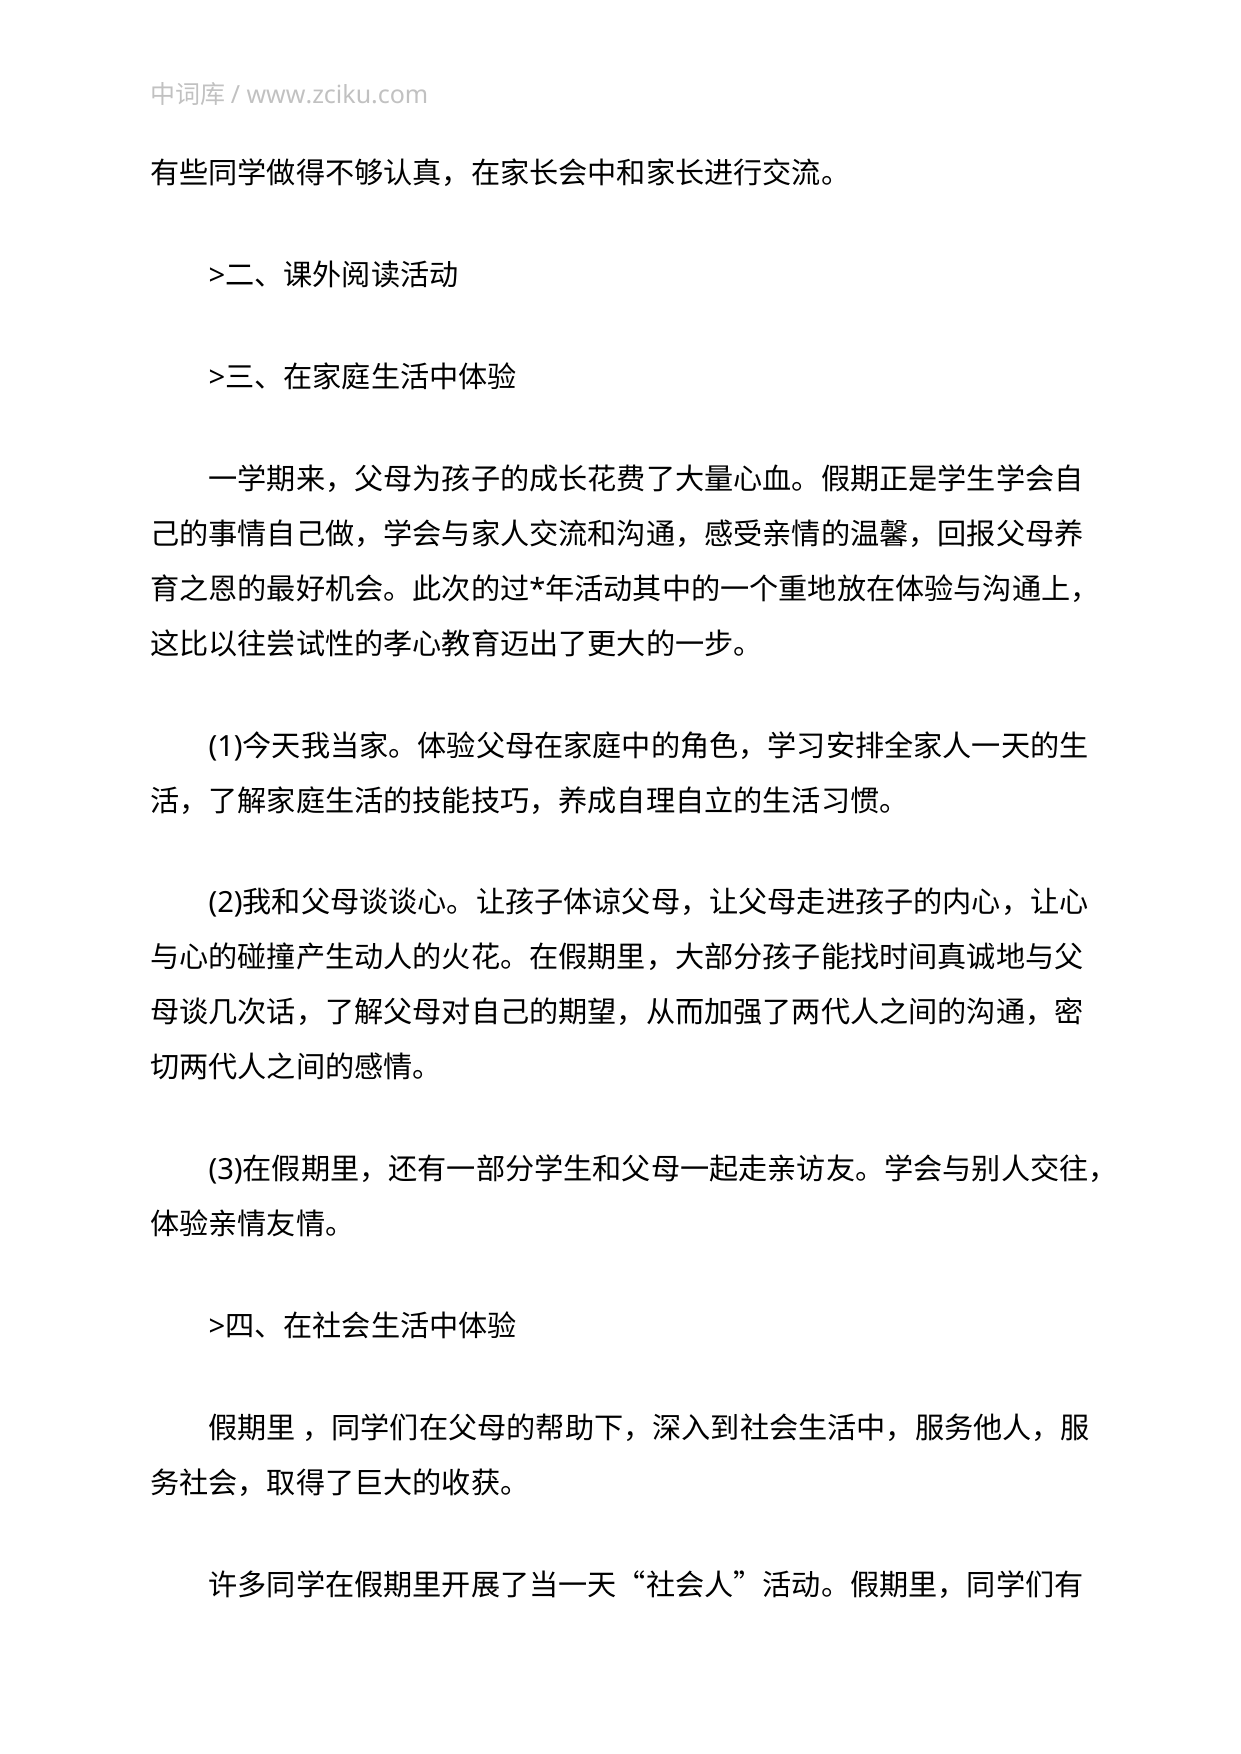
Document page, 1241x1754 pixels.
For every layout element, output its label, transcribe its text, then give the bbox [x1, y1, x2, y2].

text (3)在假期里，还有一部分学生和父母一起走亲访友。学会与别人交往，体验亲情友情。 [150, 1146, 1090, 1243]
text (1)今天我当家。体验父母在家庭中的角色，学习安排全家人一天的生活，了解家庭生活的技能技巧，养成自理自立的生活习惯。 [150, 722, 1090, 819]
text >三、在家庭生活中体验 [150, 354, 1090, 396]
text >二、课外阅读活动 [150, 252, 1090, 294]
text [150, 1561, 1090, 1603]
text (2)我和父母谈谈心。让孩子体谅父母，让父母走进孩子的内心，让心与心的碰撞产生动人的火花。在假期里，大部分孩子能找时间真诚地与父母谈几次话，了解父母对自己的期望，从而加强了两代人之间的沟通，密切两代人之间的感情。 [150, 879, 1090, 1086]
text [150, 150, 1090, 192]
text >四、在社会生活中体验 [150, 1302, 1090, 1345]
text 假期里 ，同学们在父母的帮助下，深入到社会生活中，服务他人，服务社会，取得了巨大的收获。 [150, 1404, 1090, 1502]
text 一学期来，父母为孩子的成长花费了大量心血。假期正是学生学会自己的事情自己做，学会与家人交流和沟通，感受亲情的温馨，回报父母养育之恩的最好机会。此次的过*年活动其中的一个重地放在体验与沟通上，这比以往尝试性的孝心教育迈出了更大的一步。 [150, 456, 1090, 663]
